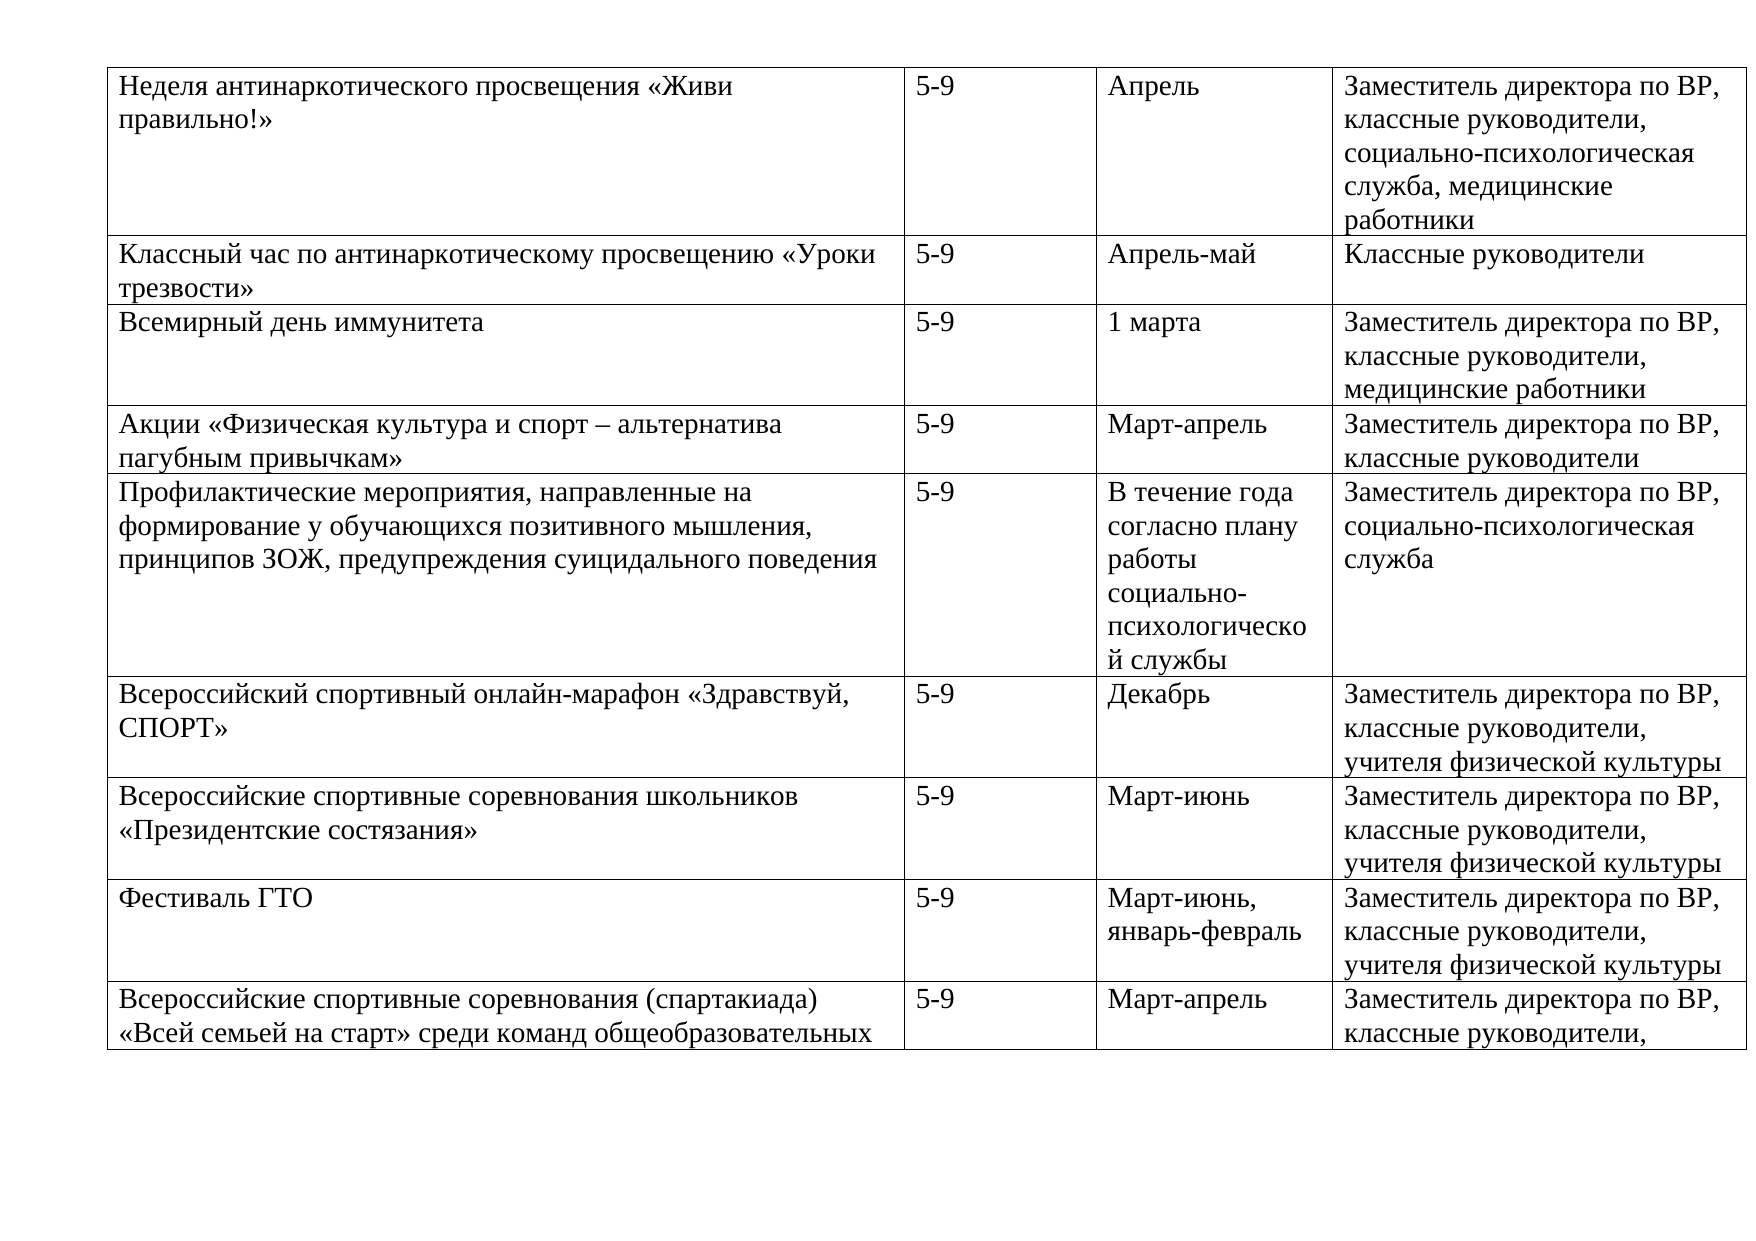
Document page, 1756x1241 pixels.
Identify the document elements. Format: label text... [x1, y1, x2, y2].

table_cell 5-9 [905, 406, 1096, 473]
table_cell Акции «Физическая культура и спорт – альтернатива пагубным привычкам» [108, 406, 904, 473]
table_cell Всемирный день иммунитета [108, 305, 904, 405]
table_cell Март-июнь, январь-февраль [1097, 880, 1332, 981]
table_cell Всероссийский спортивный онлайн-марафон «Здравствуй, СПОРТ» [108, 677, 904, 777]
table_cell 1 марта [1097, 305, 1332, 405]
table_cell Заместитель директора по ВР, классные руководители, учителя физической культуры [1333, 880, 1746, 981]
table_cell Классный час по антинаркотическому просвещению «Уроки трезвости» [108, 236, 904, 303]
table_cell Фестиваль ГТО [108, 880, 904, 981]
table_cell 5-9 [905, 677, 1096, 777]
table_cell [1333, 982, 1746, 1049]
table_cell Заместитель директора по ВР, социально-психологическая служба [1333, 474, 1746, 676]
table_cell 5-9 [905, 68, 1096, 235]
table_cell Декабрь [1097, 677, 1332, 777]
table_cell Апрель-май [1097, 236, 1332, 303]
table_cell В течение года согласно плану работы социально-психологической службы [1097, 474, 1332, 676]
table_cell Заместитель директора по ВР, классные руководители, социально-психологическая служба, медицинские работники [1333, 68, 1746, 235]
table_cell Классные руководители [1333, 236, 1746, 303]
table_cell Неделя антинаркотического просвещения «Живи правильно!» [108, 68, 904, 235]
table_cell Всероссийские спортивные соревнования школьников «Президентские состязания» [108, 778, 904, 879]
table_cell 5-9 [905, 880, 1096, 981]
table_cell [108, 982, 904, 1049]
table_cell Заместитель директора по ВР, классные руководители [1333, 406, 1746, 473]
table_cell Апрель [1097, 68, 1332, 235]
table_cell Март-апрель [1097, 406, 1332, 473]
table_cell Март-апрель [1097, 982, 1332, 1049]
table_cell 5-9 [905, 778, 1096, 879]
table_cell Профилактические мероприятия, направленные на формирование у обучающихся позитивного мышления, принципов ЗОЖ, предупреждения суицидального поведения [108, 474, 904, 676]
table_cell 5-9 [905, 305, 1096, 405]
table_cell Заместитель директора по ВР, классные руководители, учителя физической культуры [1333, 778, 1746, 879]
table_cell 5-9 [905, 236, 1096, 303]
table_cell 5-9 [905, 474, 1096, 676]
table_cell Заместитель директора по ВР, классные руководители, учителя физической культуры [1333, 677, 1746, 777]
table_cell Заместитель директора по ВР, классные руководители, медицинские работники [1333, 305, 1746, 405]
table_cell 5-9 [905, 982, 1096, 1049]
table_cell Март-июнь [1097, 778, 1332, 879]
